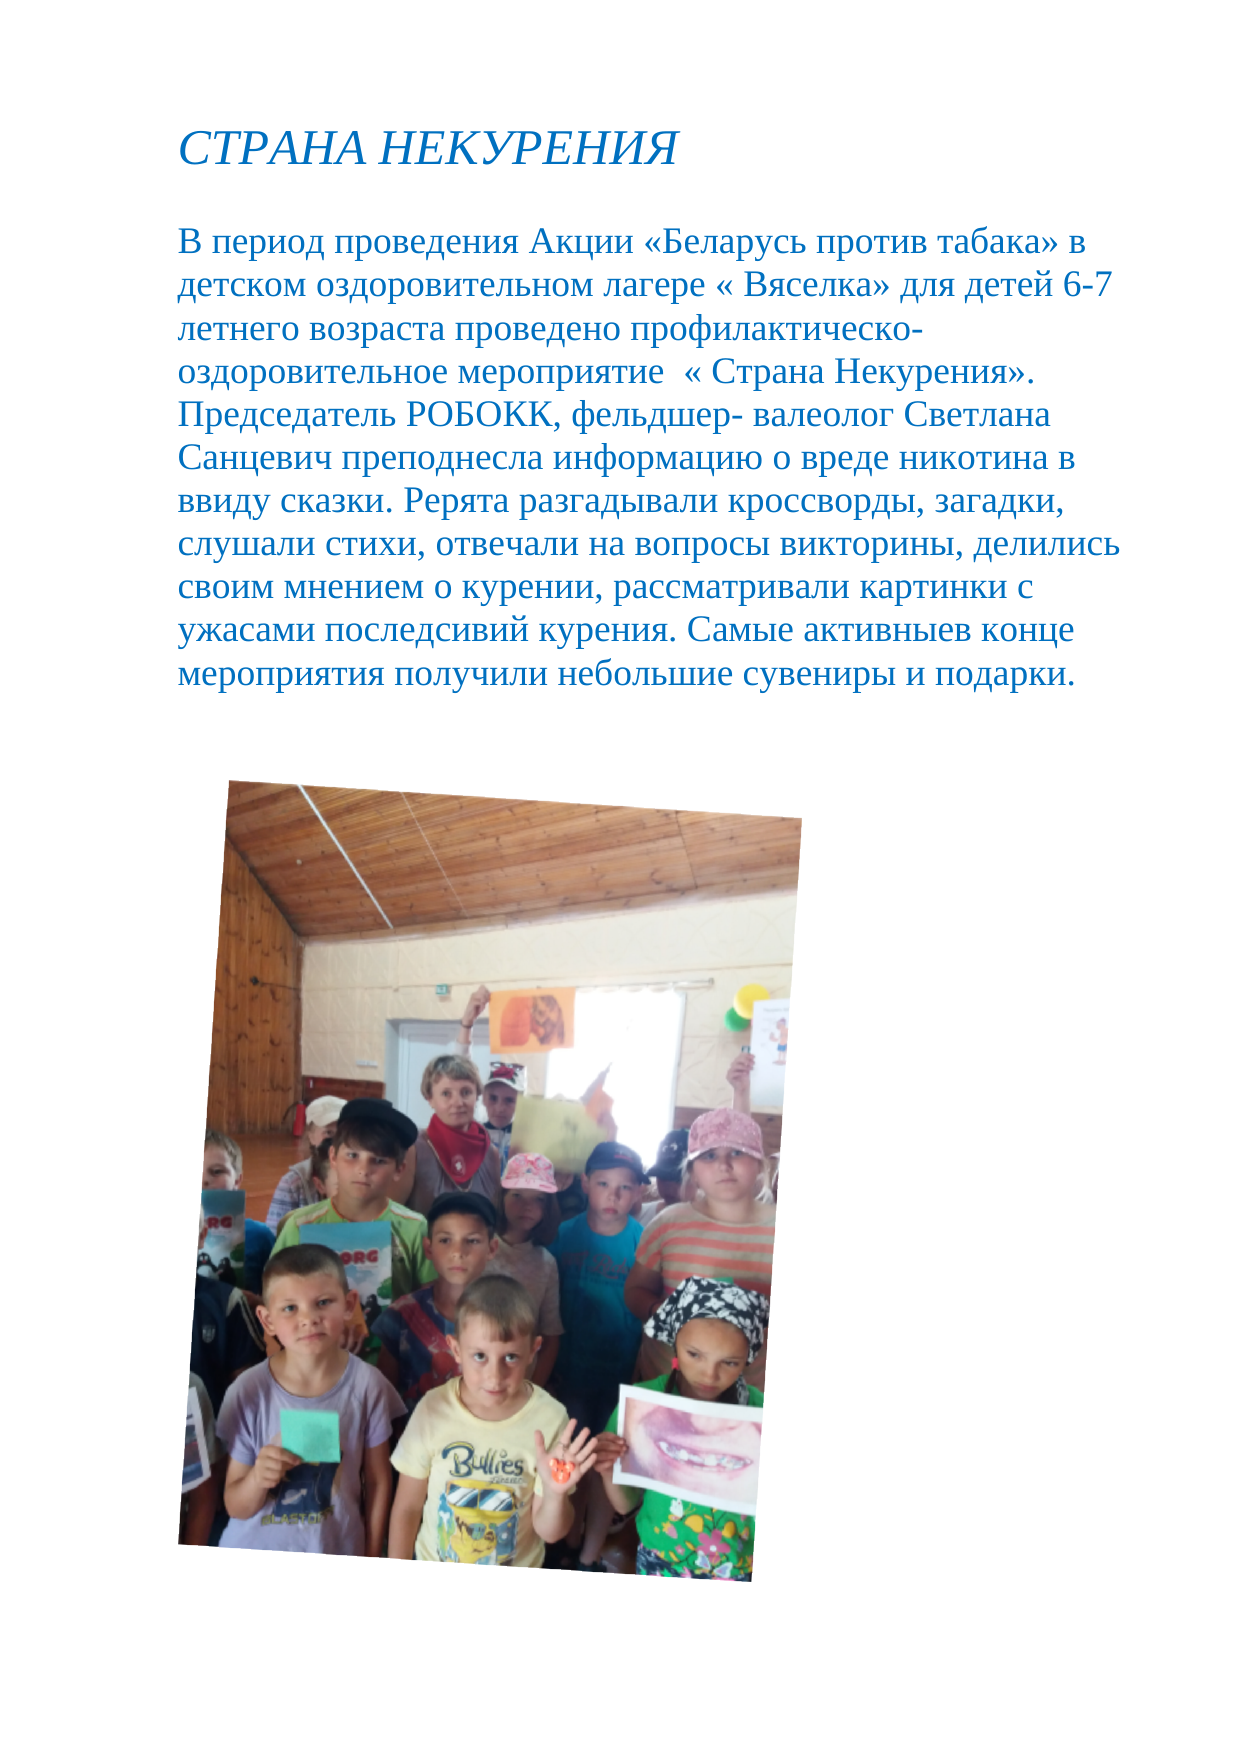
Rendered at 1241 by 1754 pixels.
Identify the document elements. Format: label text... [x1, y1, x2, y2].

picture [179, 781, 801, 1581]
text СТРАНА НЕКУРЕНИЯ [177, 118, 1152, 176]
text В период проведения Акции «Беларусь против табака» в детском оздоровительном лагере « Вяселка» для детей 6-7 летнего возраста проведено профилактическо-оздоровительное мероприятие « Страна Некурения». Председатель РОБОКК, фельдшер- валеолог Светлана Санцевич преподнесла информацию о вреде никотина в ввиду сказки. Рерята разгадывали кроссворды, загадки, слушали стихи, отвечали на вопросы викторины, делились своим мнением о курении, рассматривали картинки с ужасами последсивий курения. Самые активныев конце мероприятия получили небольшие сувениры и подарки. [177, 219, 1152, 693]
